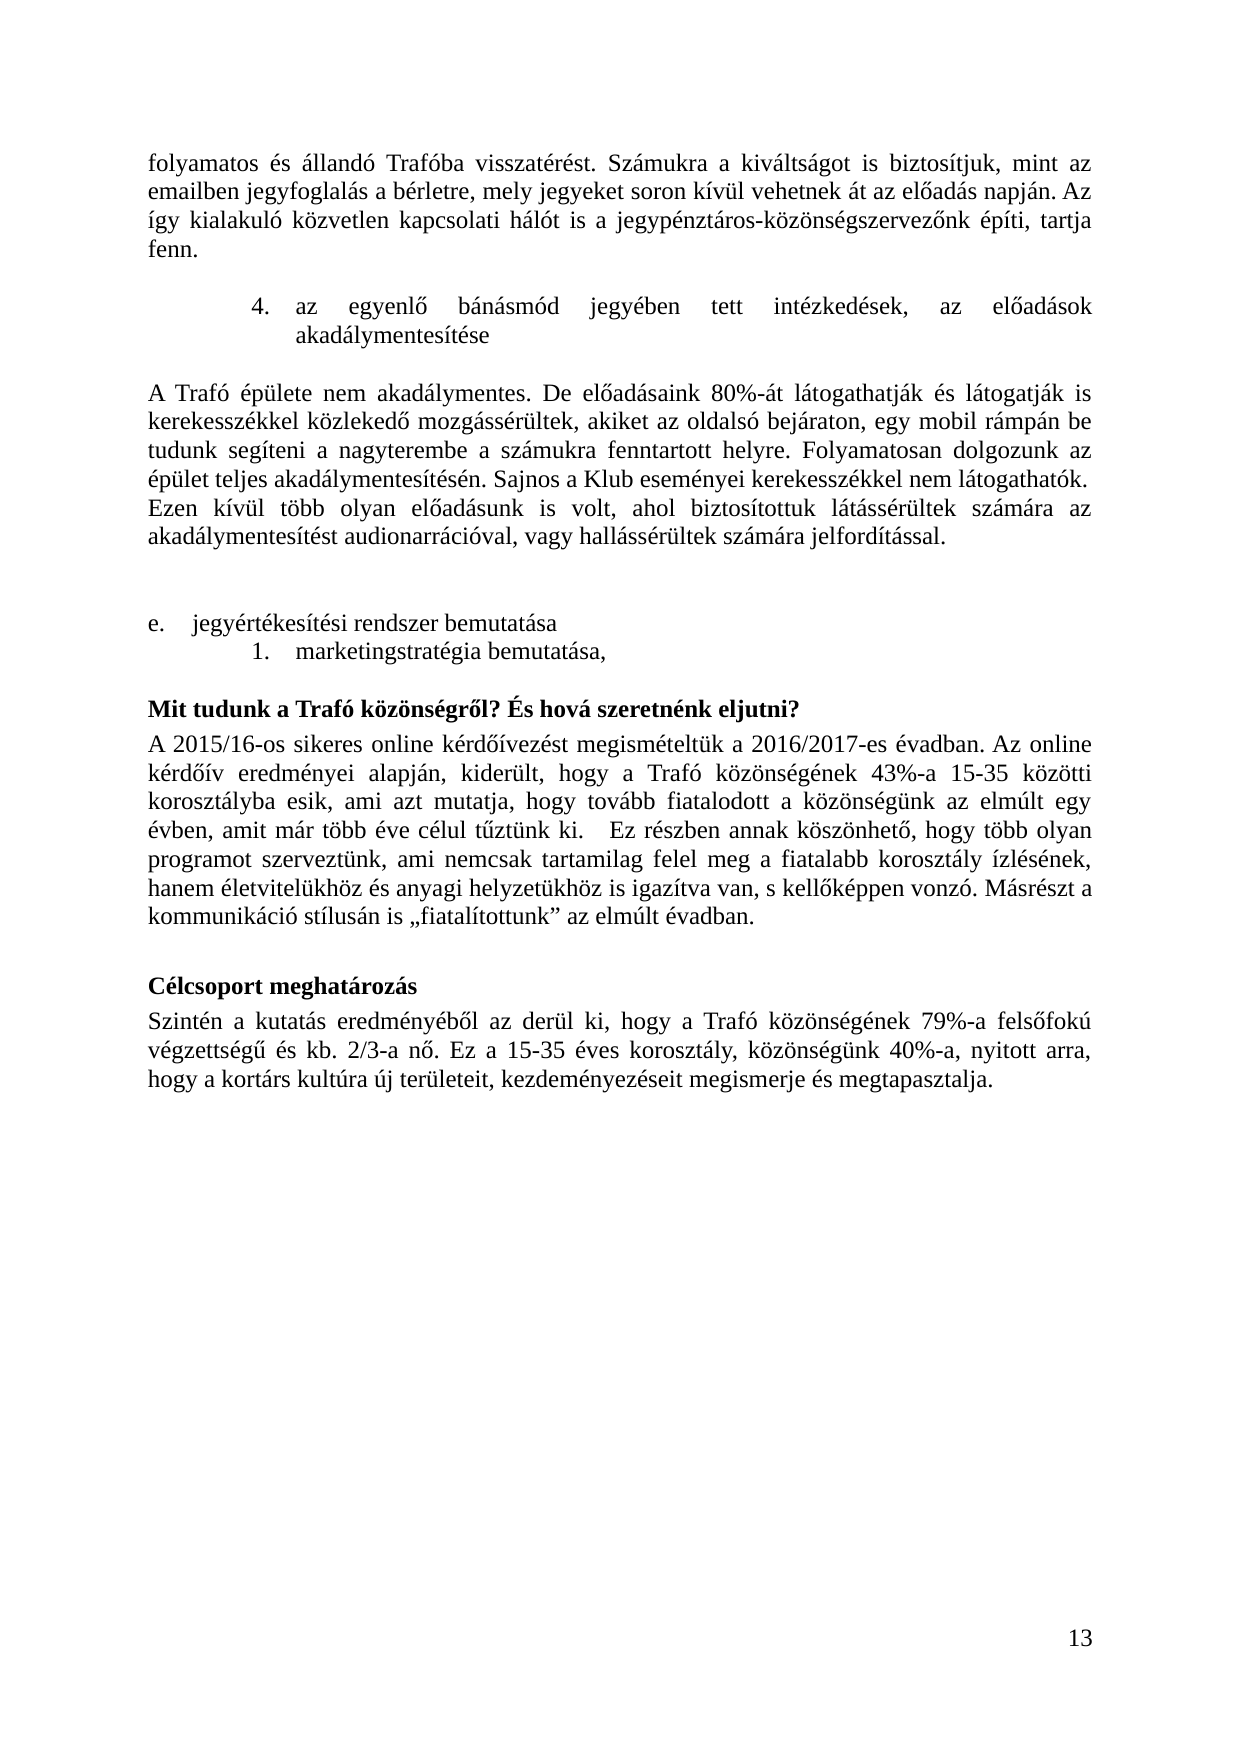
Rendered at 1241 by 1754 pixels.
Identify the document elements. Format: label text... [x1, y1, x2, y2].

text A 2015/16-os sikeres online kérdőívezést megismételtük a 2016/2017-es évadban. Az online kérdőív eredményei alapján, kiderült, hogy a Trafó közönségének 43%-a 15-35 közötti korosztályba esik, ami azt mutatja, hogy tovább fiatalodott a közönségünk az elmúlt egy évben, amit már több éve célul tűztünk ki. Ez részben annak köszönhető, hogy több olyan programot szerveztünk, ami nemcsak tartamilag felel meg a fiatalabb korosztály ízlésének, hanem életvitelükhöz és anyagi helyzetükhöz is igazítva van, s kellőképpen vonzó. Másrészt a kommunikáció stílusán is „fiatalítottunk” az elmúlt évadban. [148, 729, 1093, 930]
list marketingstratégia bemutatása, [251, 636, 1093, 665]
text A Trafó épülete nem akadálymentes. De előadásaink 80%-át látogathatják és látogatják is kerekesszékkel közlekedő mozgássérültek, akiket az oldalsó bejáraton, egy mobil rámpán be tudunk segíteni a nagyterembe a számukra fenntartott helyre. Folyamatosan dolgozunk az épület teljes akadálymentesítésén. Sajnos a Klub eseményei kerekesszékkel nem látogathatók. [148, 378, 1093, 493]
list jegyértékesítési rendszer bemutatása [148, 608, 1093, 636]
list az egyenlő bánásmód jegyében tett intézkedések, az előadások akadálymentesítése [251, 291, 1093, 349]
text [148, 148, 1093, 263]
text Célcsoport meghatározás [148, 971, 1093, 1000]
text Mit tudunk a Trafó közönségről? És hová szeretnénk eljutni? [148, 694, 1093, 723]
text Ezen kívül több olyan előadásunk is volt, ahol biztosítottuk látássérültek számára az akadálymentesítést audionarrációval, vagy hallássérültek számára jelfordítással. [148, 493, 1093, 550]
text Szintén a kutatás eredményéből az derül ki, hogy a Trafó közönségének 79%-a felsőfokú végzettségű és kb. 2/3-a nő. Ez a 15-35 éves korosztály, közönségünk 40%-a, nyitott arra, hogy a kortárs kultúra új területeit, kezdeményezéseit megismerje és megtapasztalja. [148, 1006, 1093, 1093]
